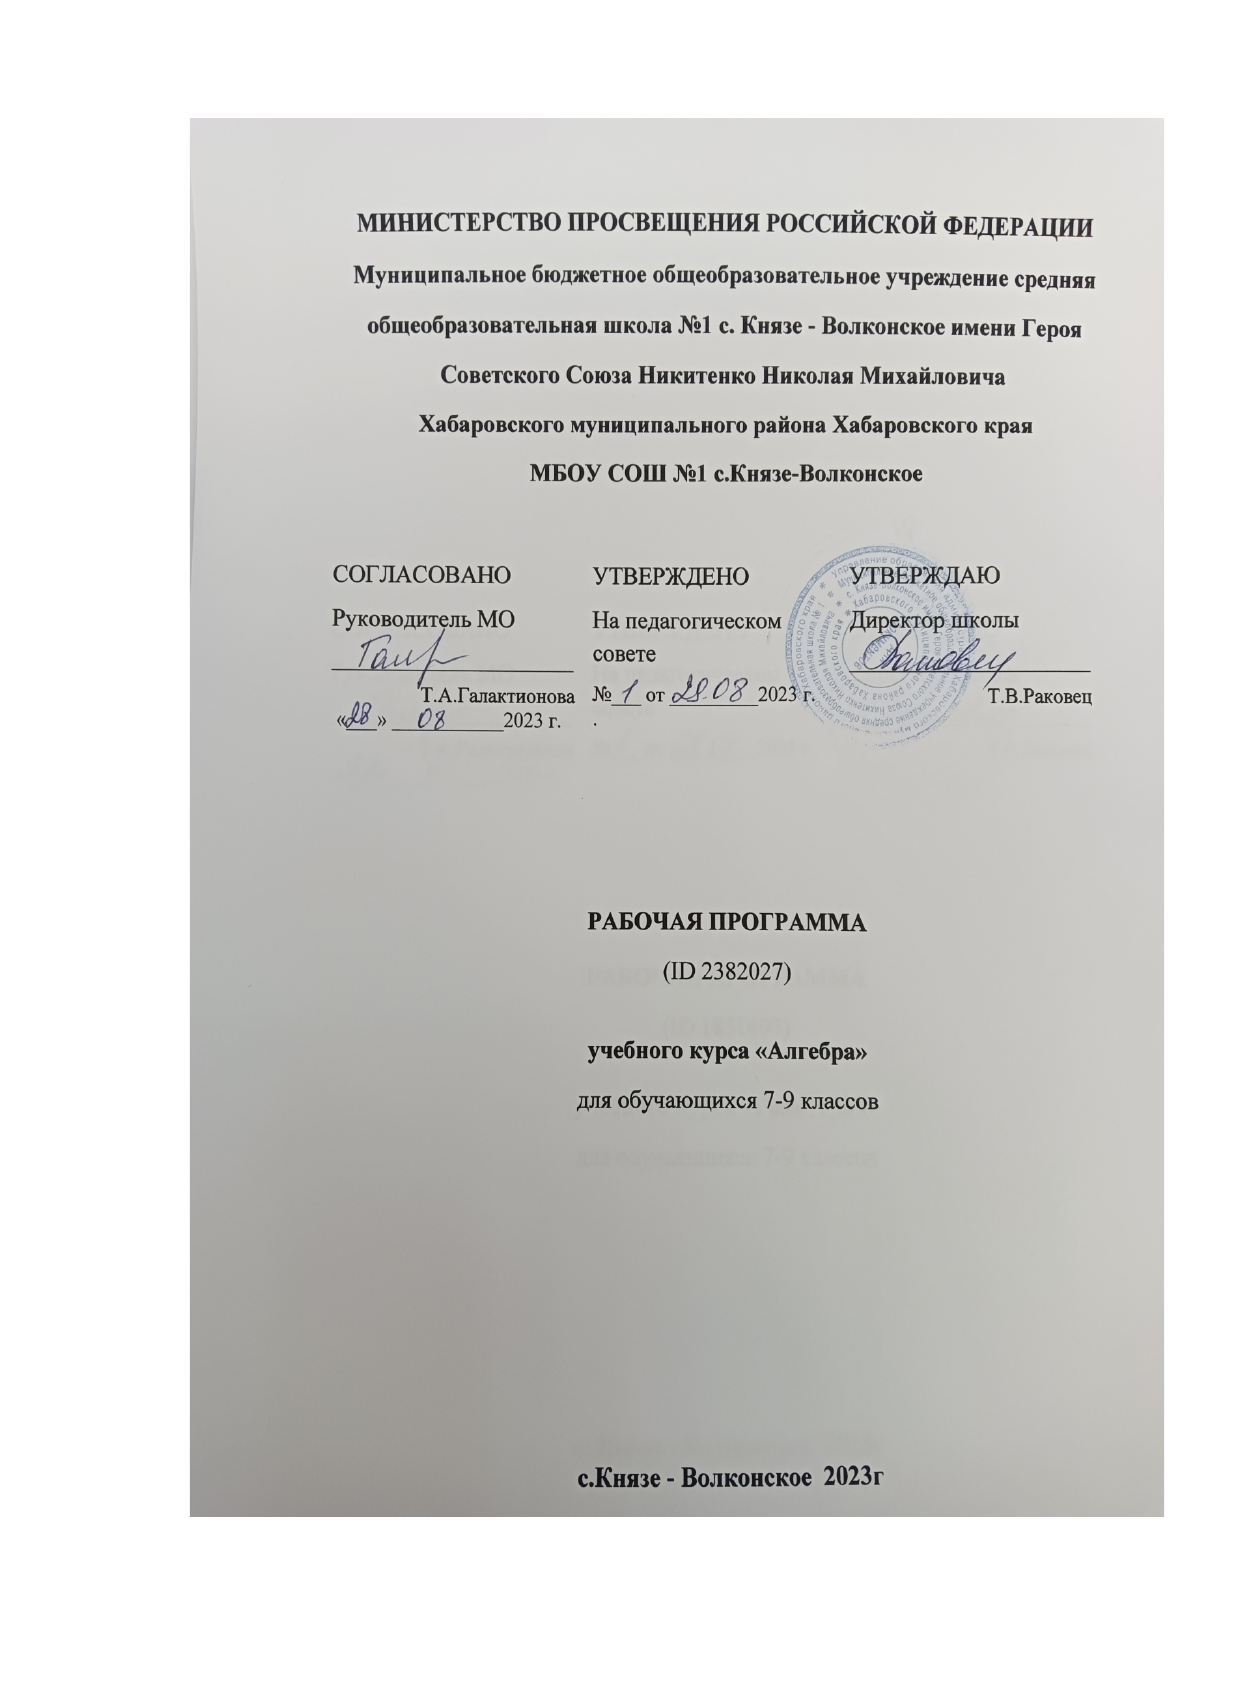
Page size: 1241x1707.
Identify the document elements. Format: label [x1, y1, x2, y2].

picture [189, 118, 1165, 1517]
